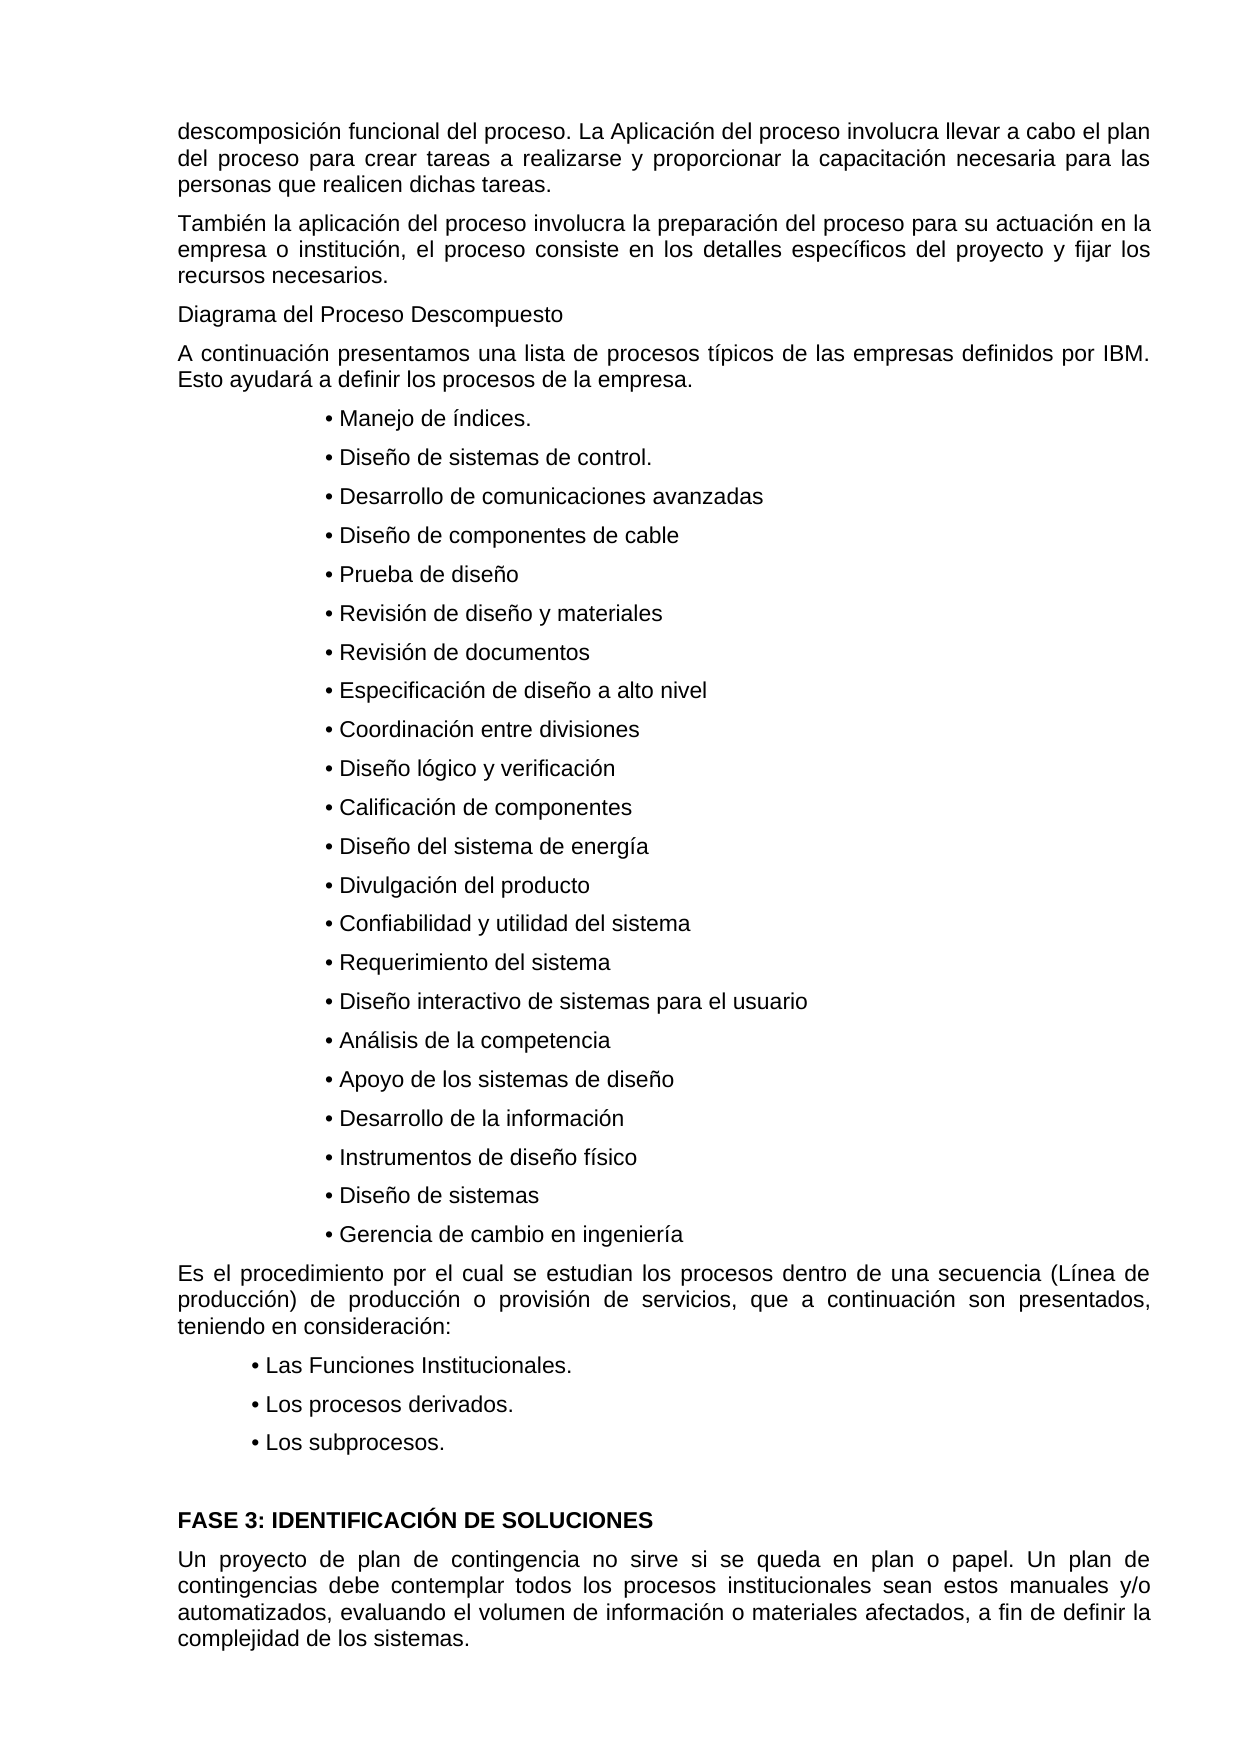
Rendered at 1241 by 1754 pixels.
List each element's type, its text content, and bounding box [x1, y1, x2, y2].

text Un proyecto de plan de contingencia no sirve si se queda en plan o papel. Un plan de contingencias debe contemplar todos los procesos institucionales sean estos manuales y/o automatizados, evaluando el volumen de información o materiales afectados, a fin de definir la complejidad de los sistemas. [177, 1546, 1152, 1651]
text Diagrama del Proceso Descompuesto [177, 301, 1152, 328]
text • Coordinación entre divisiones [325, 716, 1152, 742]
text • Revisión de documentos [325, 638, 1152, 665]
text • Diseño del sistema de energía [325, 833, 1152, 859]
text FASE 3: IDENTIFICACIÓN DE SOLUCIONES [177, 1507, 1152, 1533]
text • Divulgación del producto [325, 872, 1152, 898]
text • Análisis de la competencia [325, 1027, 1152, 1053]
text • Gerencia de cambio en ingeniería [325, 1221, 1152, 1248]
text • Confiabilidad y utilidad del sistema [325, 910, 1152, 937]
text • Requerimiento del sistema [325, 949, 1152, 976]
text • Los procesos derivados. [251, 1391, 1152, 1417]
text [177, 118, 1152, 197]
text • Apoyo de los sistemas de diseño [325, 1066, 1152, 1092]
text • Desarrollo de comunicaciones avanzadas [325, 483, 1152, 509]
text • Diseño lógico y verificación [325, 755, 1152, 781]
text A continuación presentamos una lista de procesos típicos de las empresas definidos por IBM. Esto ayudará a definir los procesos de la empresa. [177, 340, 1152, 393]
text • Calificación de componentes [325, 794, 1152, 820]
text • Prueba de diseño [325, 561, 1152, 587]
text También la aplicación del proceso involucra la preparación del proceso para su actuación en la empresa o institución, el proceso consiste en los detalles específicos del proyecto y fijar los recursos necesarios. [177, 210, 1152, 289]
text • Diseño de sistemas [325, 1182, 1152, 1209]
text • Las Funciones Institucionales. [251, 1352, 1152, 1378]
text • Manejo de índices. [325, 405, 1152, 432]
text • Diseño de sistemas de control. [325, 444, 1152, 471]
text • Diseño interactivo de sistemas para el usuario [325, 988, 1152, 1014]
text • Especificación de diseño a alto nivel [325, 677, 1152, 704]
text • Desarrollo de la información [325, 1105, 1152, 1131]
text Es el procedimiento por el cual se estudian los procesos dentro de una secuencia (Línea de producción) de producción o provisión de servicios, que a continuación son presentados, teniendo en consideración: [177, 1260, 1152, 1339]
text • Instrumentos de diseño físico [325, 1143, 1152, 1170]
text • Revisión de diseño y materiales [325, 599, 1152, 626]
text • Los subprocesos. [251, 1429, 1152, 1456]
text • Diseño de componentes de cable [325, 522, 1152, 548]
